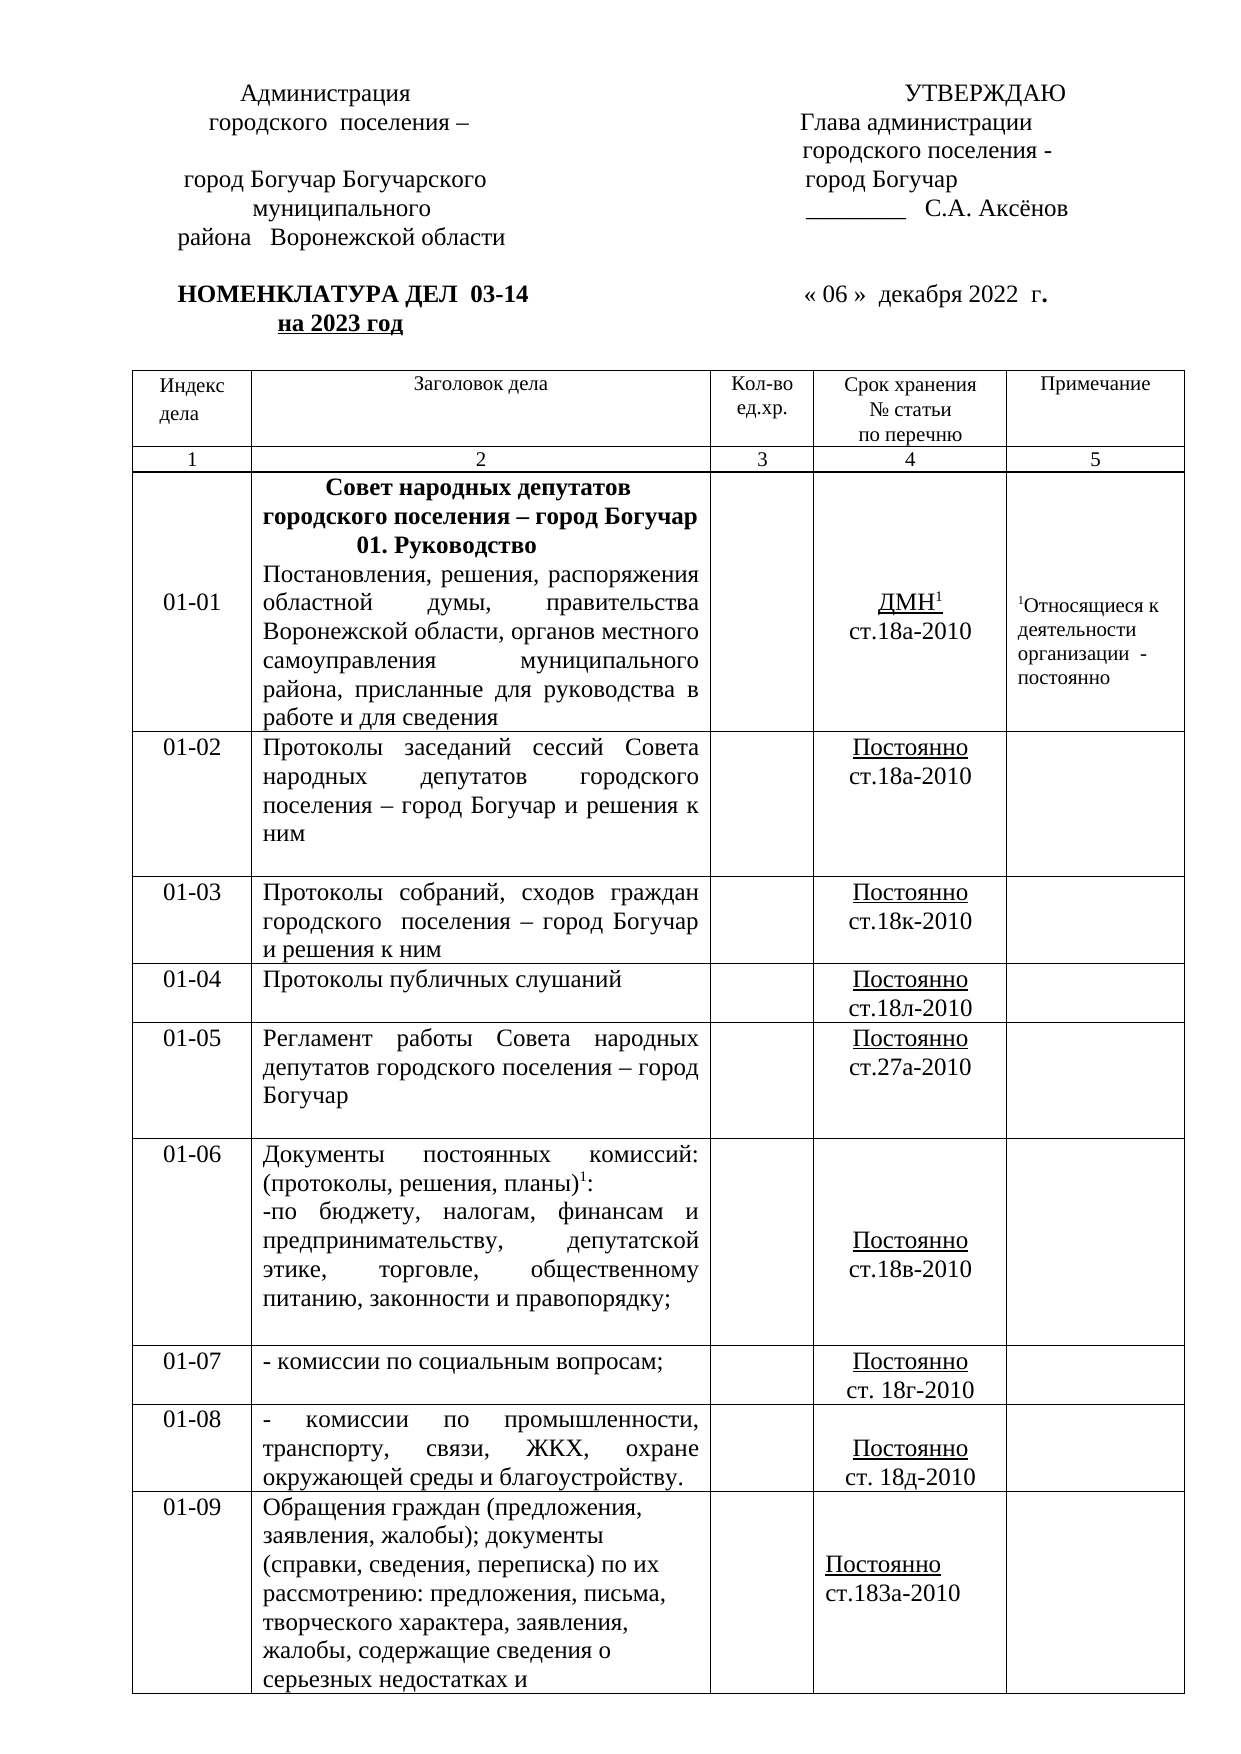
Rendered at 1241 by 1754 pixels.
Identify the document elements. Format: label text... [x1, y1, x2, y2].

table_cell [711, 877, 813, 963]
table_cell 5 [1007, 447, 1184, 471]
table_cell [1007, 877, 1184, 963]
table_cell [711, 1346, 813, 1403]
table_header Примечание [1007, 371, 1184, 446]
table_cell 2 [252, 447, 710, 471]
text городского поселения – Глава администрации [177, 107, 1122, 135]
table_cell [1007, 1139, 1184, 1345]
table_cell Протоколы публичных слушаний [252, 964, 710, 1022]
text Администрация УТВЕРЖДАЮ [177, 78, 1122, 107]
table_cell Протоколы собраний, сходов граждан городского поселения – город Богучар и решения к ним [252, 877, 710, 963]
table_cell [1007, 1023, 1184, 1138]
table_cell - комиссии по социальным вопросам; [252, 1346, 710, 1403]
table_header Срок хранения № статьи по перечню [814, 371, 1006, 446]
table_cell [1007, 1346, 1184, 1403]
table_cell [1007, 732, 1184, 876]
table_cell [711, 473, 813, 731]
text НОМЕНКЛАТУРА ДЕЛ 03-14 « 06 » декабря 2022 г. [177, 279, 1122, 308]
table_cell [711, 1139, 813, 1345]
table_cell 01-09 [133, 1492, 251, 1693]
table_cell 3 [711, 447, 813, 471]
table_cell Постоянно ст.18а-2010 [814, 732, 1006, 876]
text муниципального ________ С.А. Аксёнов [133, 193, 1122, 222]
table_header Кол-во ед.хр. [711, 371, 813, 446]
table_header Заголовок дела [252, 371, 710, 446]
text городского поселения - [177, 135, 1122, 164]
table_cell [711, 732, 813, 876]
table_cell [711, 1023, 813, 1138]
table_header Индекс дела [133, 371, 251, 446]
table_cell 01-01 [133, 473, 251, 731]
table_cell - комиссии по промышленности, транспорту, связи, ЖКХ, охране окружающей среды и благоустройству. [252, 1405, 710, 1491]
table_cell 1 [133, 447, 251, 471]
table_cell [1007, 1492, 1184, 1693]
text на 2023 год [177, 308, 1122, 337]
table_cell 01-05 [133, 1023, 251, 1138]
table_cell 01-02 [133, 732, 251, 876]
table_cell Постоянно ст. 18д-2010 [814, 1405, 1006, 1491]
table_cell 4 [814, 447, 1006, 471]
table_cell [252, 1492, 710, 1693]
table_cell [1007, 964, 1184, 1022]
table_cell Совет народных депутатов городского поселения – город Богучар Руководство Постановления, решения, распоряжения областной думы, правительства Воронежской области, органов местного самоуправления муниципального района, присланные для руководства в работе и для сведения [252, 473, 710, 731]
table_cell Документы постоянных комиссий: (протоколы, решения, планы)1: -по бюджету, налогам, финансам и предпринимательству, депутатской этике, торговле, общественному питанию, законности и правопорядку; [252, 1139, 710, 1345]
table_cell Постоянно ст.18к-2010 [814, 877, 1006, 963]
text района Воронежской области [177, 222, 1122, 250]
table_cell [1007, 1405, 1184, 1491]
table_cell Постоянно ст.27а-2010 [814, 1023, 1006, 1138]
table_cell Постоянно ст.18л-2010 [814, 964, 1006, 1022]
table_cell ДМН1 ст.18а-2010 [814, 473, 1006, 731]
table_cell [814, 1492, 1006, 1693]
table_cell 1Относящиеся к деятельности организации - постоянно [1007, 473, 1184, 731]
table_cell [711, 964, 813, 1022]
table_cell 01-04 [133, 964, 251, 1022]
table_cell [711, 1492, 813, 1693]
table_cell Протоколы заседаний сессий Совета народных депутатов городского поселения – город Богучар и решения к ним [252, 732, 710, 876]
table_cell [711, 1405, 813, 1491]
table_cell 01-03 [133, 877, 251, 963]
table_cell Регламент работы Совета народных депутатов городского поселения – город Богучар [252, 1023, 710, 1138]
text город Богучар Богучарского город Богучар [177, 164, 1122, 193]
table_cell 01-07 [133, 1346, 251, 1403]
table_cell Постоянно ст. 18г-2010 [814, 1346, 1006, 1403]
table_cell Постоянно ст.18в-2010 [814, 1139, 1006, 1345]
table_cell 01-08 [133, 1405, 251, 1491]
table_cell 01-06 [133, 1139, 251, 1345]
